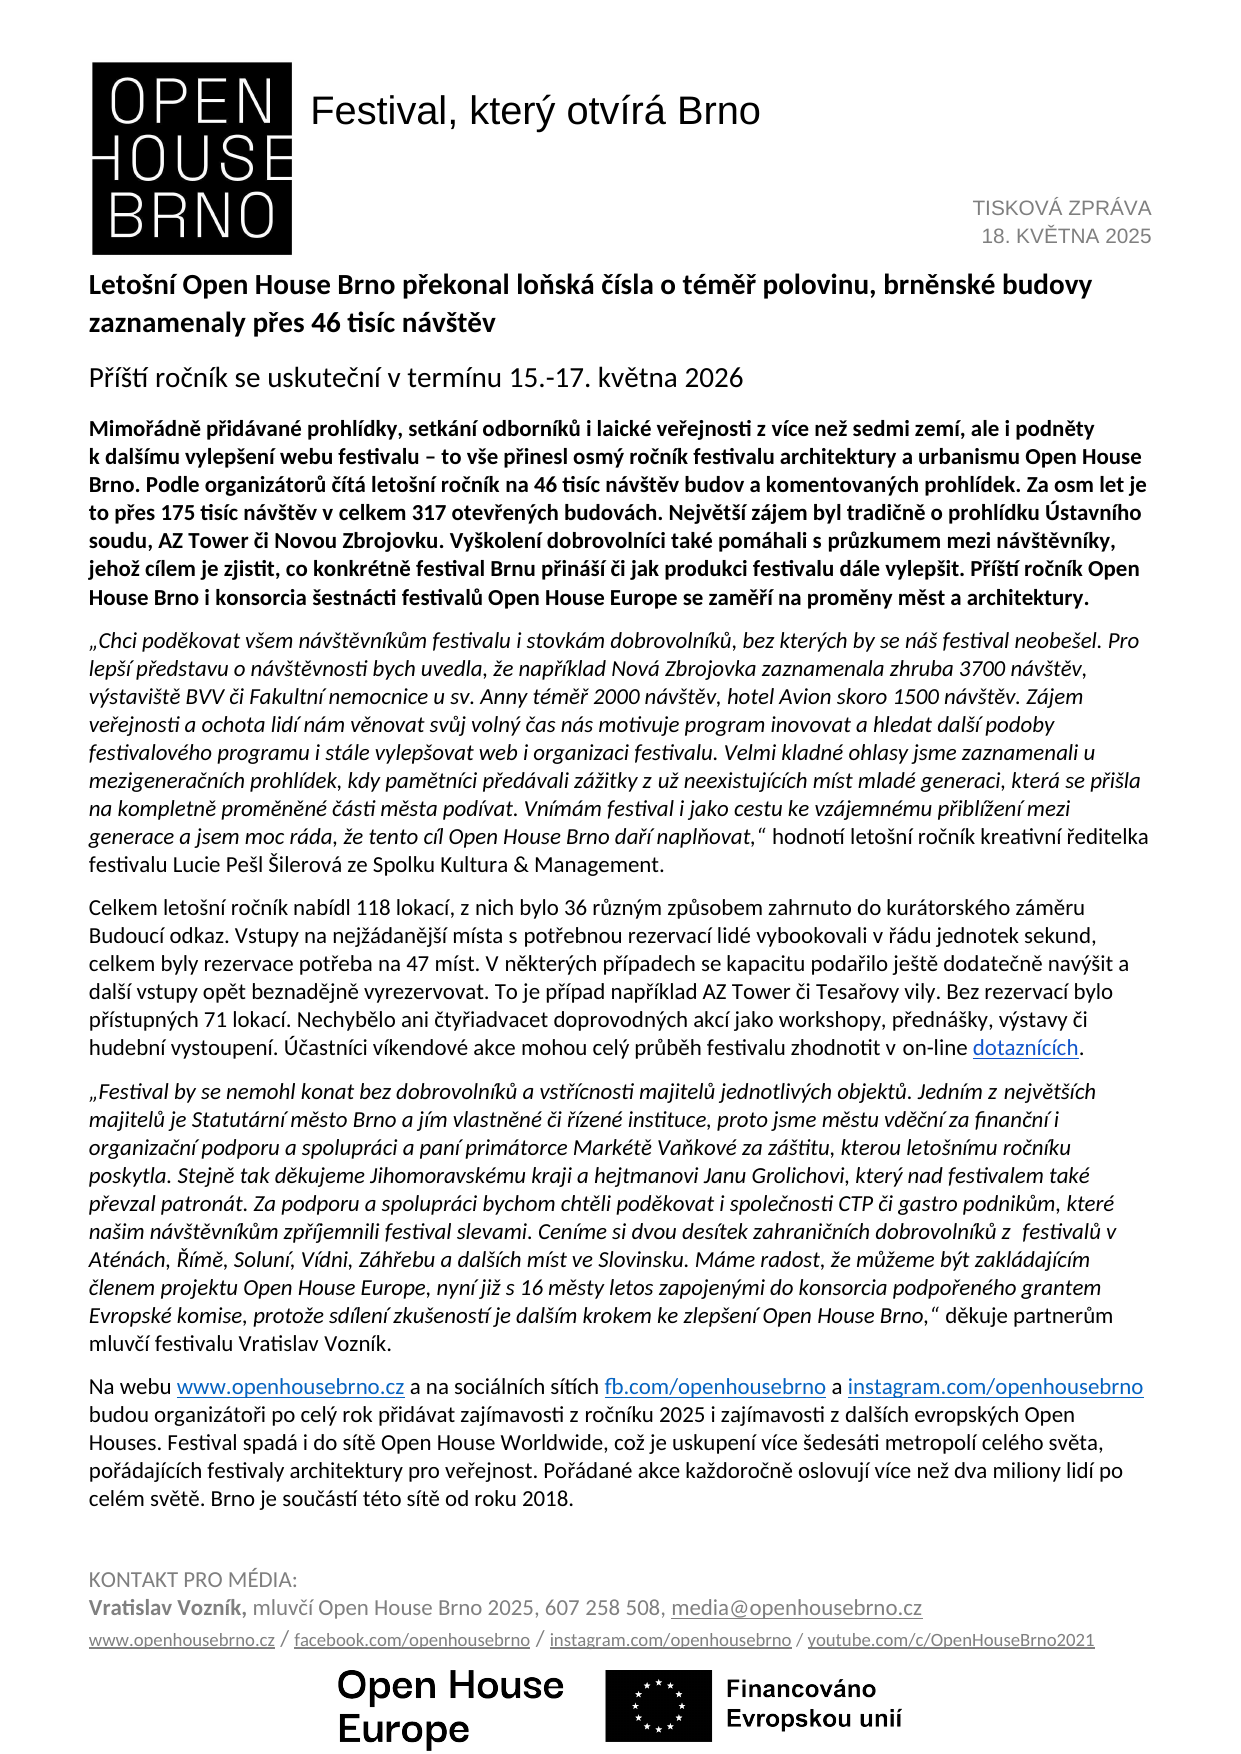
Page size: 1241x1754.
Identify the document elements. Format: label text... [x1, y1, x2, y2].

text Na webu www.openhousebrno.cz a na sociálních sítích fb.com/openhousebrno a instagram.com/openhousebrno budou organizátoři po celý rok přidávat zajímavosti z ročníku 2025 i zajímavosti z dalších evropských Open Houses. Festival spadá i do sítě Open House Worldwide, což je uskupení více šedesáti metropolí celého světa, pořádajících festivaly architektury pro veřejnost. Pořádané akce každoročně oslovují více než dva miliony lidí po celém světě. Brno je součástí této sítě od roku 2018. [89, 1372, 1152, 1512]
text Celkem letošní ročník nabídl 118 lokací, z nich bylo 36 různým způsobem zahrnuto do kurátorského záměru Budoucí odkaz. Vstupy na nejžádanější místa s potřebnou rezervací lidé vybookovali v řádu jednotek sekund, celkem byly rezervace potřeba na 47 míst. V některých případech se kapacitu podařilo ještě dodatečně navýšit a další vstupy opět beznadějně vyrezervovat. To je případ například AZ Tower či Tesařovy vily. Bez rezervací bylo přístupných 71 lokací. Nechybělo ani čtyřiadvacet doprovodných akcí jako workshopy, přednášky, výstavy či hudební vystoupení. Účastníci víkendové akce mohou celý průběh festivalu zhodnotit v on-line dotaznících. [89, 893, 1152, 1062]
text Letošní Open House Brno překonal loňská čísla o téměř polovinu, brněnské budovy zaznamenaly přes 46 tisíc návštěv [89, 266, 1152, 340]
text Mimořádně přidávané prohlídky, setkání odborníků i laické veřejnosti z více než sedmi zemí, ale i podněty k dalšímu vylepšení webu festivalu – to vše přinesl osmý ročník festivalu architektury a urbanismu Open House Brno. Podle organizátorů čítá letošní ročník na 46 tisíc návštěv budov a komentovaných prohlídek. Za osm let je to přes 175 tisíc návštěv v celkem 317 otevřených budovách. Největší zájem byl tradičně o prohlídku Ústavního soudu, AZ Tower či Novou Zbrojovku. Vyškolení dobrovolníci také pomáhali s průzkumem mezi návštěvníky, jehož cílem je zjistit, co konkrétně festival Brnu přináší či jak produkci festivalu dále vylepšit. Příští ročník Open House Brno i konsorcia šestnácti festivalů Open House Europe se zaměří na proměny měst a architektury. [89, 414, 1152, 611]
picture [90, 59, 294, 258]
text Příští ročník se uskuteční v termínu 15.-17. května 2026 [89, 359, 1152, 395]
picture [338, 1670, 903, 1751]
text „Festival by se nemohl konat bez dobrovolníků a vstřícnosti majitelů jednotlivých objektů. Jedním z největších majitelů je Statutární město Brno a jím vlastněné či řízené instituce, proto jsme městu vděční za finanční i organizační podporu a spolupráci a paní primátorce Markétě Vaňkové za záštitu, kterou letošnímu ročníku poskytla. Stejně tak děkujeme Jihomoravskému kraji a hejtmanovi Janu Grolichovi, který nad festivalem také převzal patronát. Za podporu a spolupráci bychom chtěli poděkovat i společnosti CTP či gastro podnikům, které našim návštěvníkům zpříjemnili festival slevami. Ceníme si dvou desítek zahraničních dobrovolníků z festivalů v Aténách, Římě, Soluní, Vídni, Záhřebu a dalších míst ve Slovinsku. Máme radost, že můžeme být zakládajícím členem projektu Open House Europe, nyní již s 16 městy letos zapojenými do konsorcia podpořeného grantem Evropské komise, protože sdílení zkušeností je dalším krokem ke zlepšení Open House Brno,“ děkuje partnerům mluvčí festivalu Vratislav Vozník. [89, 1077, 1152, 1357]
text „Chci poděkovat všem návštěvníkům festivalu i stovkám dobrovolníků, bez kterých by se náš festival neobešel. Pro lepší představu o návštěvnosti bych uvedla, že například Nová Zbrojovka zaznamenala zhruba 3700 návštěv, výstaviště BVV či Fakultní nemocnice u sv. Anny téměř 2000 návštěv, hotel Avion skoro 1500 návštěv. Zájem veřejnosti a ochota lidí nám věnovat svůj volný čas nás motivuje program inovovat a hledat další podoby festivalového programu i stále vylepšovat web i organizaci festivalu. Velmi kladné ohlasy jsme zaznamenali u mezigeneračních prohlídek, kdy pamětníci předávali zážitky z už neexistujících míst mladé generaci, která se přišla na kompletně proměněné části města podívat. Vnímám festival i jako cestu ke vzájemnému přiblížení mezi generace a jsem moc ráda, že tento cíl Open House Brno daří naplňovat,“ hodnotí letošní ročník kreativní ředitelka festivalu Lucie Pešl Šilerová ze Spolku Kultura & Management. [89, 626, 1152, 878]
